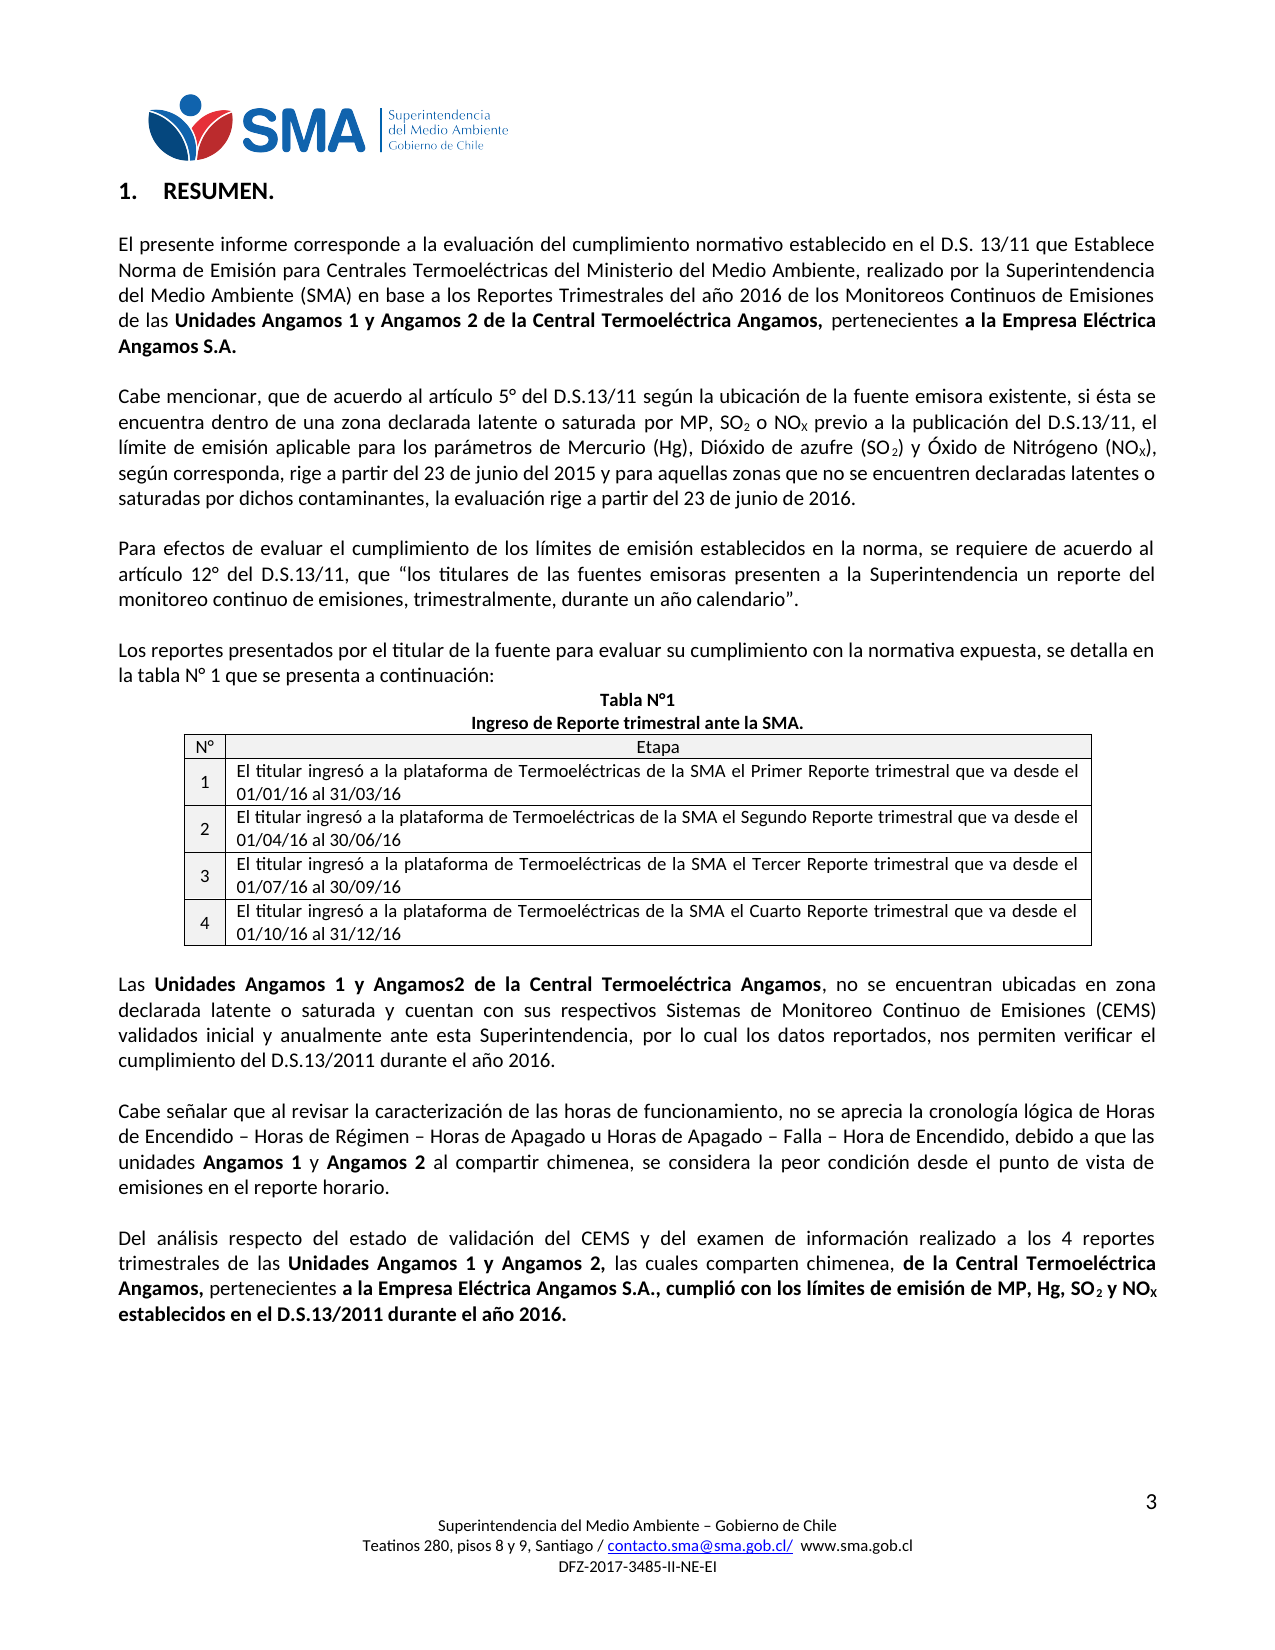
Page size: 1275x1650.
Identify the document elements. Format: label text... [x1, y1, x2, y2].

text Para efectos de evaluar el cumplimiento de los límites de emisión establecidos en la norma, se requiere de acuerdo al artículo 12° del D.S.13/11, que “los titulares de las fuentes emisoras presenten a la Superintendencia un reporte del monitoreo continuo de emisiones, trimestralmente, durante un año calendario”. [118, 536, 1157, 612]
picture [118, 73, 528, 176]
text Del análisis respecto del estado de validación del CEMS y del examen de información realizado a los 4 reportes trimestrales de las Unidades Angamos 1 y Angamos 2, las cuales comparten chimenea, de la Central Termoeléctrica Angamos, pertenecientes a la Empresa Eléctrica Angamos S.A., cumplió con los límites de emisión de MP, Hg, SO2 y NOX establecidos en el D.S.13/2011 durante el año 2016. [118, 1225, 1157, 1326]
text Los reportes presentados por el titular de la fuente para evaluar su cumplimiento con la normativa expuesta, se detalla en la tabla N° 1 que se presenta a continuación: [118, 637, 1157, 688]
table_header Etapa [226, 735, 1091, 758]
table_header N° [185, 735, 225, 758]
text Cabe mencionar, que de acuerdo al artículo 5° del D.S.13/11 según la ubicación de la fuente emisora existente, si ésta se encuentra dentro de una zona declarada latente o saturada por MP, SO2 o NOX previo a la publicación del D.S.13/11, el límite de emisión aplicable para los parámetros de Mercurio (Hg), Dióxido de azufre (SO2) y Óxido de Nitrógeno (NOX), según corresponda, rige a partir del 23 de junio del 2015 y para aquellas zonas que no se encuentren declaradas latentes o saturadas por dichos contaminantes, la evaluación rige a partir del 23 de junio de 2016. [118, 383, 1157, 511]
text Las Unidades Angamos 1 y Angamos2 de la Central Termoeléctrica Angamos, no se encuentran ubicadas en zona declarada latente o saturada y cuentan con sus respectivos Sistemas de Monitoreo Continuo de Emisiones (CEMS) validados inicial y anualmente ante esta Superintendencia, por lo cual los datos reportados, nos permiten verificar el cumplimiento del D.S.13/2011 durante el año 2016. [118, 971, 1157, 1073]
table_cell 3 [185, 853, 225, 898]
table_cell 2 [185, 806, 225, 852]
table_cell 1 [185, 759, 225, 805]
text Cabe señalar que al revisar la caracterización de las horas de funcionamiento, no se aprecia la cronología lógica de Horas de Encendido – Horas de Régimen – Horas de Apagado u Horas de Apagado – Falla – Hora de Encendido, debido a que las unidades Angamos 1 y Angamos 2 al compartir chimenea, se considera la peor condición desde el punto de vista de emisiones en el reporte horario. [118, 1098, 1157, 1200]
subtitle RESUMEN. [118, 175, 1157, 206]
table_cell El titular ingresó a la plataforma de Termoeléctricas de la SMA el Tercer Reporte trimestral que va desde el 01/07/16 al 30/09/16 [226, 853, 1091, 898]
table_cell El titular ingresó a la plataforma de Termoeléctricas de la SMA el Primer Reporte trimestral que va desde el 01/01/16 al 31/03/16 [226, 759, 1091, 805]
text El presente informe corresponde a la evaluación del cumplimiento normativo establecido en el D.S. 13/11 que Establece Norma de Emisión para Centrales Termoeléctricas del Ministerio del Medio Ambiente, realizado por la Superintendencia del Medio Ambiente (SMA) en base a los Reportes Trimestrales del año 2016 de los Monitoreos Continuos de Emisiones de las Unidades Angamos 1 y Angamos 2 de la Central Termoeléctrica Angamos, pertenecientes a la Empresa Eléctrica Angamos S.A. [118, 231, 1157, 358]
table_cell El titular ingresó a la plataforma de Termoeléctricas de la SMA el Segundo Reporte trimestral que va desde el 01/04/16 al 30/06/16 [226, 806, 1091, 852]
table_cell 4 [185, 900, 225, 945]
table_cell El titular ingresó a la plataforma de Termoeléctricas de la SMA el Cuarto Reporte trimestral que va desde el 01/10/16 al 31/12/16 [226, 900, 1091, 945]
text Tabla N°1 [118, 688, 1157, 711]
text Ingreso de Reporte trimestral ante la SMA. [118, 711, 1157, 734]
